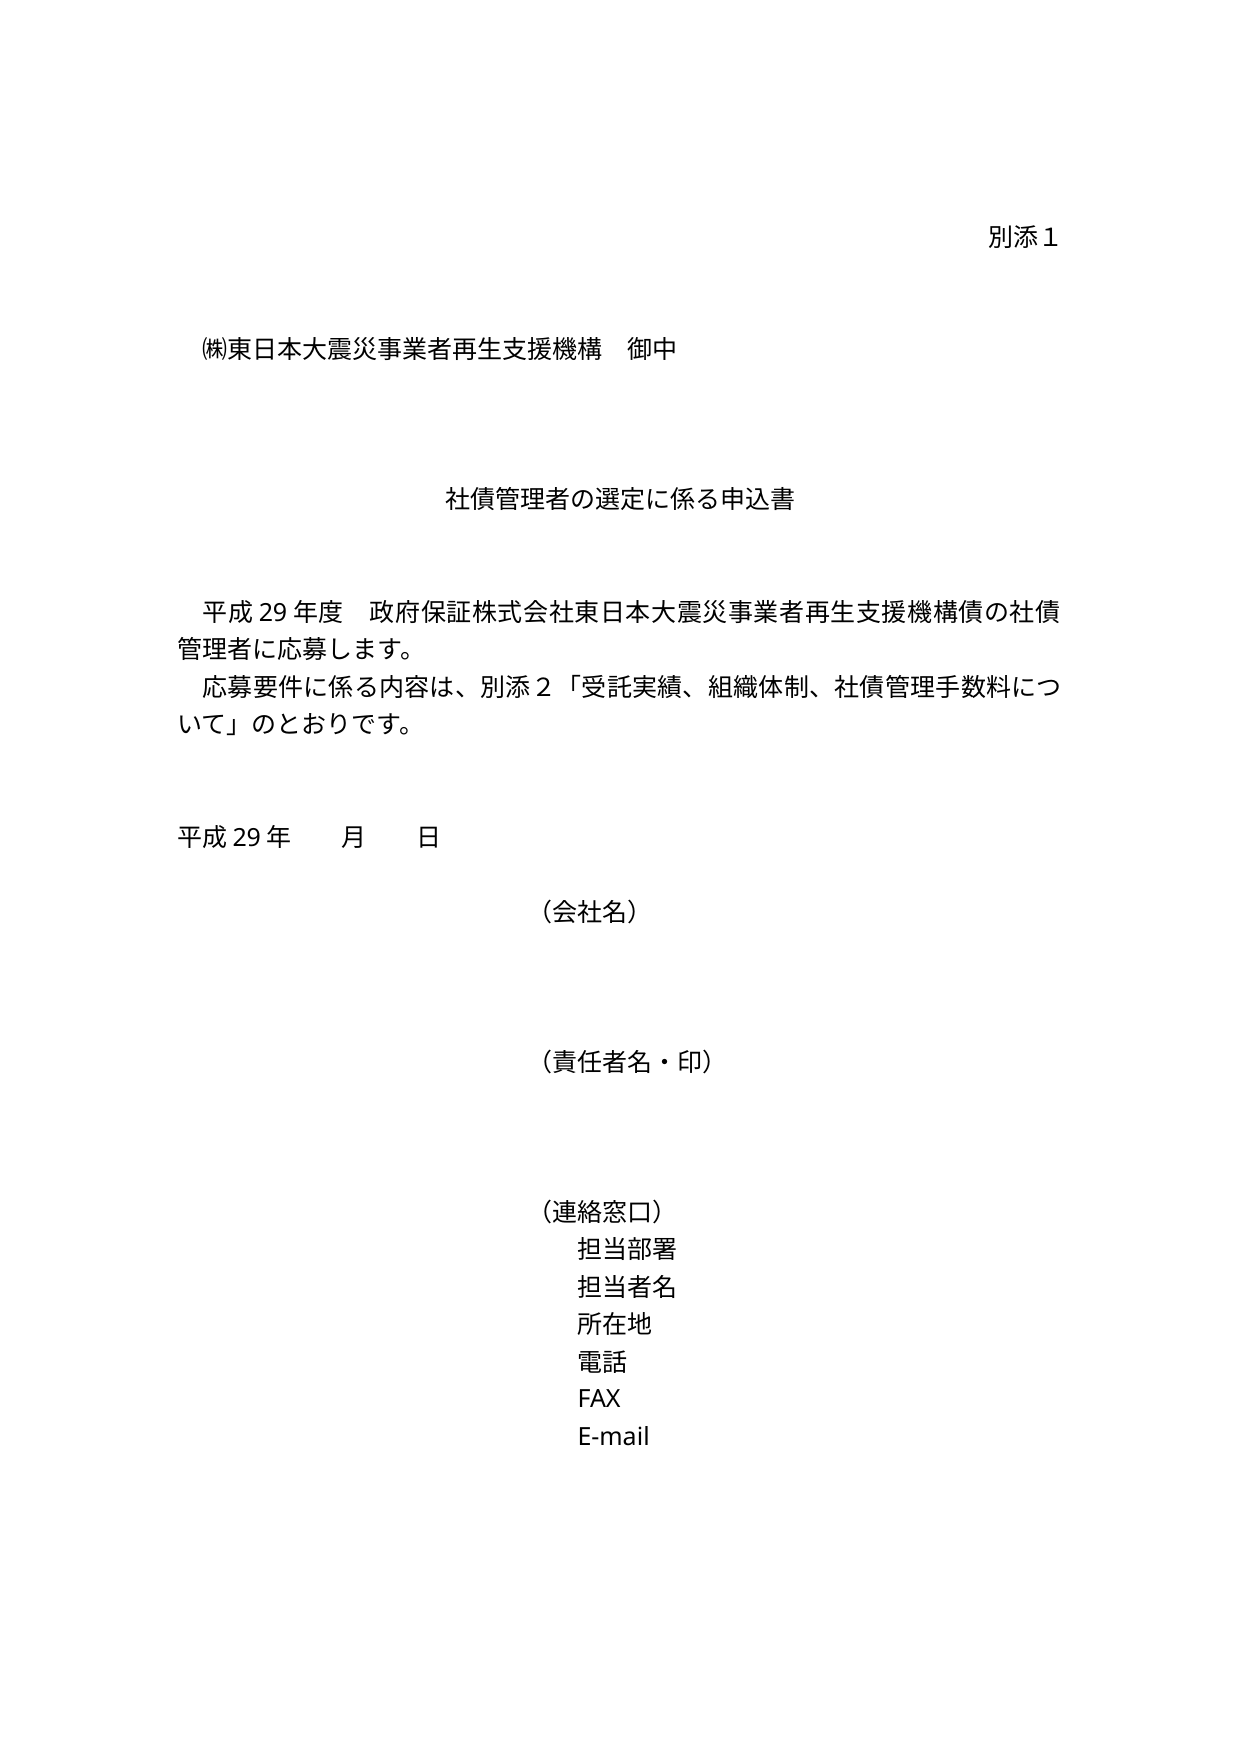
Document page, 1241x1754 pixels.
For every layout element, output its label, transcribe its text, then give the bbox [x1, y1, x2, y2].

text 平成29年度 政府保証株式会社東日本大震災事業者再生支援機構債の社債管理者に応募します。 [177, 592, 1063, 667]
text 電話 [177, 1342, 1063, 1379]
text 担当者名 [177, 1267, 1063, 1304]
text 所在地 [177, 1304, 1063, 1342]
text 応募要件に係る内容は、別添２「受託実績、組織体制、社債管理手数料について」のとおりです。 [177, 667, 1063, 742]
text 担当部署 [177, 1229, 1063, 1267]
text （連絡窓口） [177, 1192, 1063, 1229]
text 平成29年 月 日 [177, 817, 1063, 854]
text （責任者名・印） [177, 1042, 1063, 1079]
text ㈱東日本大震災事業者再生支援機構 御中 [177, 329, 1063, 367]
text FAX [177, 1379, 1063, 1417]
text 別添１ [177, 217, 1063, 254]
text （会社名） [177, 892, 1063, 929]
text E-mail [177, 1417, 1063, 1454]
text 社債管理者の選定に係る申込書 [177, 479, 1063, 517]
